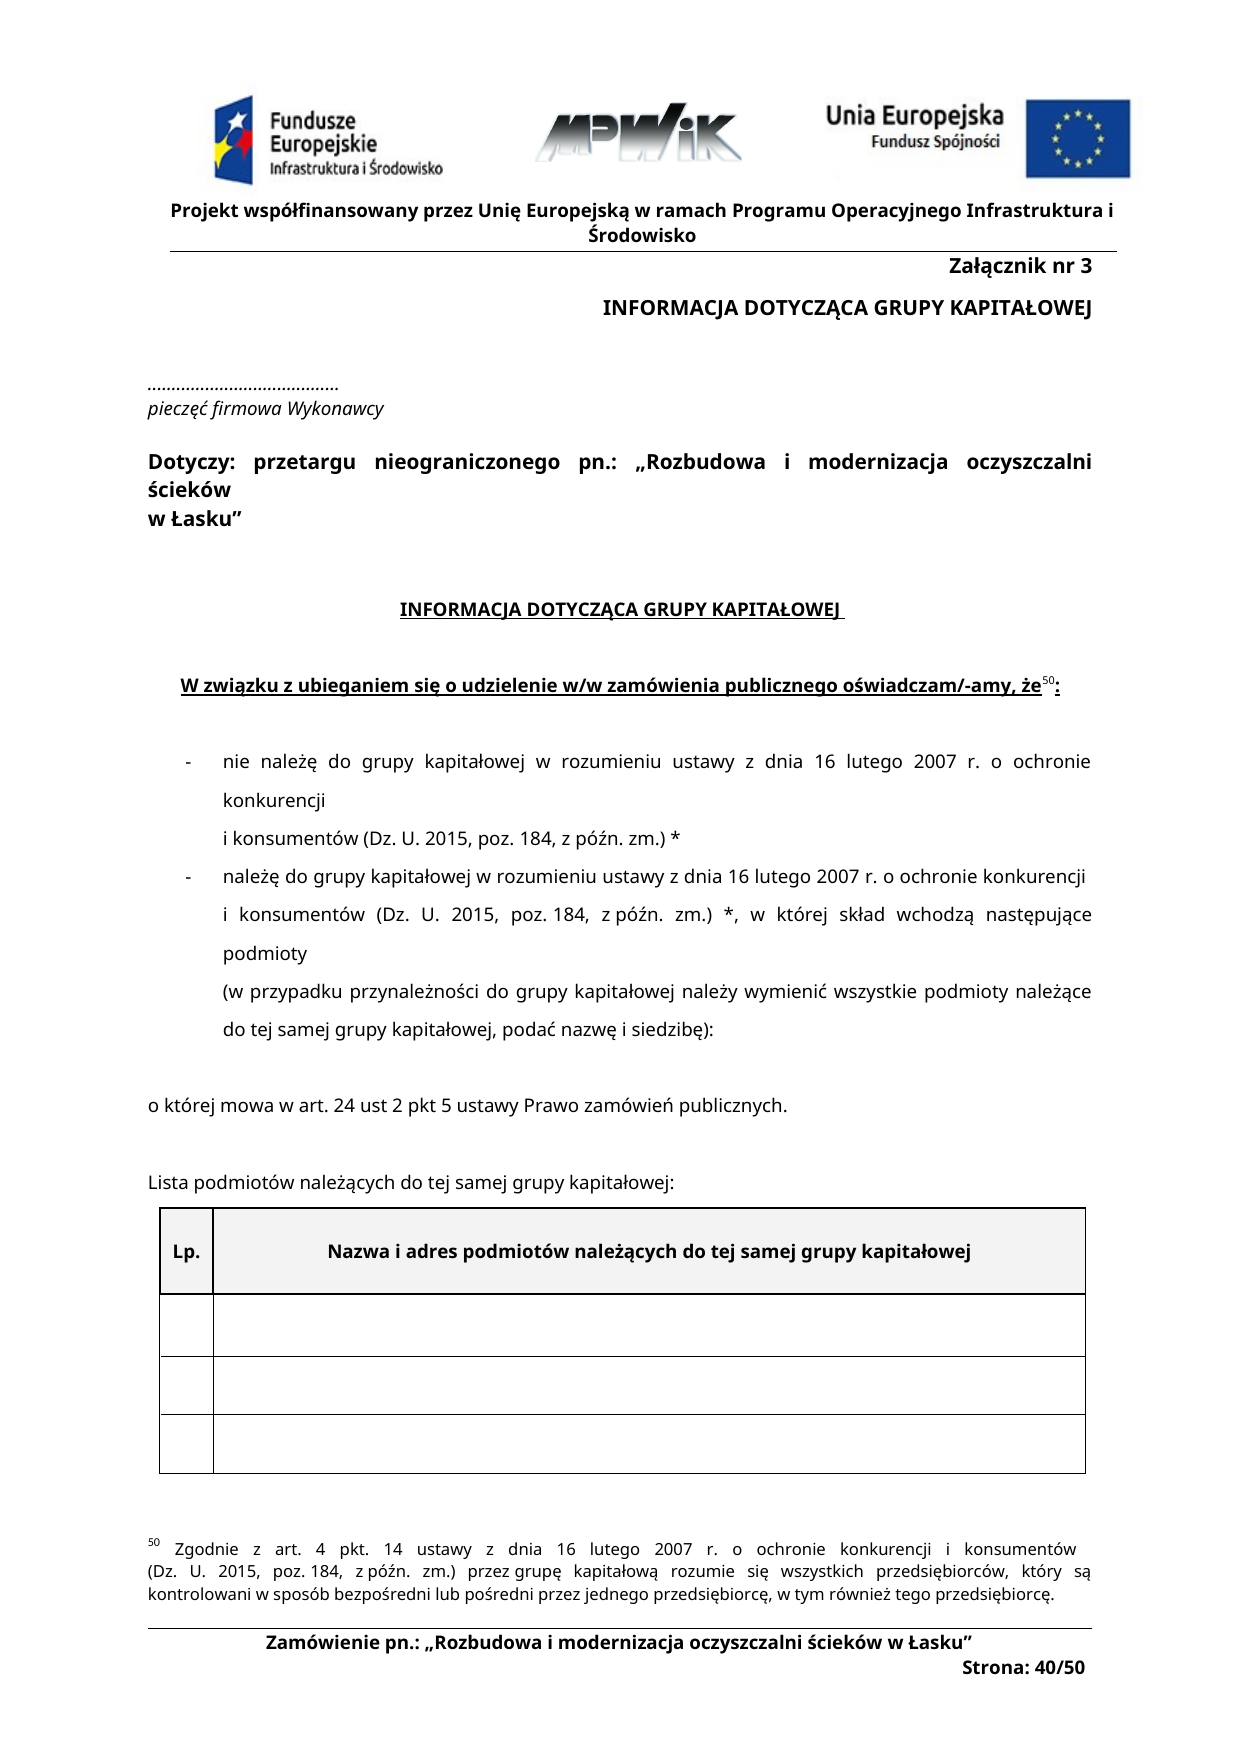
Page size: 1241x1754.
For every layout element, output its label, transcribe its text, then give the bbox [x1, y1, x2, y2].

text Dotyczy: przetargu nieograniczonego pn.: „Rozbudowa i modernizacja oczyszczalni ścieków w Łasku” [148, 447, 1092, 532]
text o której mowa w art. 24 ust 2 pkt 5 ustawy Prawo zamówień publicznych. [148, 1093, 1092, 1118]
text pieczęć firmowa Wykonawcy [148, 396, 1092, 421]
text ........................................ [148, 370, 1092, 396]
table_header Lp. [161, 1209, 212, 1293]
text W związku z ubieganiem się o udzielenie w/w zamówienia publicznego oświadczam/-amy, że: [148, 672, 1092, 698]
text INFORMACJA DOTYCZĄCA GRUPY KAPITAŁOWEJ [148, 596, 1092, 621]
table_cell [160, 1415, 213, 1473]
table_cell [160, 1295, 213, 1356]
picture [535, 102, 742, 162]
list należę do grupy kapitałowej w rozumieniu ustawy z dnia 16 lutego 2007 r. o ochronie konkurencji i konsumentów (Dz. U. 2015, poz. 184, z późn. zm.) *, w której skład wchodzą następujące podmioty (w przypadku przynależności do grupy kapitałowej należy wymienić wszystkie podmioty należące do tej samej grupy kapitałowej, podać nazwę i siedzibę): [185, 863, 1092, 1042]
table_cell [160, 1357, 213, 1414]
table_cell [214, 1357, 1085, 1414]
text INFORMACJA DOTYCZĄCA GRUPY KAPITAŁOWEJ [148, 293, 1092, 322]
picture [804, 73, 1155, 204]
table_cell [214, 1295, 1085, 1356]
picture [197, 73, 461, 207]
table_header Nazwa i adres podmiotów należących do tej samej grupy kapitałowej [214, 1209, 1085, 1293]
text Lista podmiotów należących do tej samej grupy kapitałowej: [148, 1169, 1092, 1195]
text Załącznik nr 3 [148, 251, 1092, 279]
list nie należę do grupy kapitałowej w rozumieniu ustawy z dnia 16 lutego 2007 r. o ochronie konkurencji i konsumentów (Dz. U. 2015, poz. 184, z późn. zm.) * [185, 749, 1092, 851]
table_cell [214, 1415, 1085, 1473]
